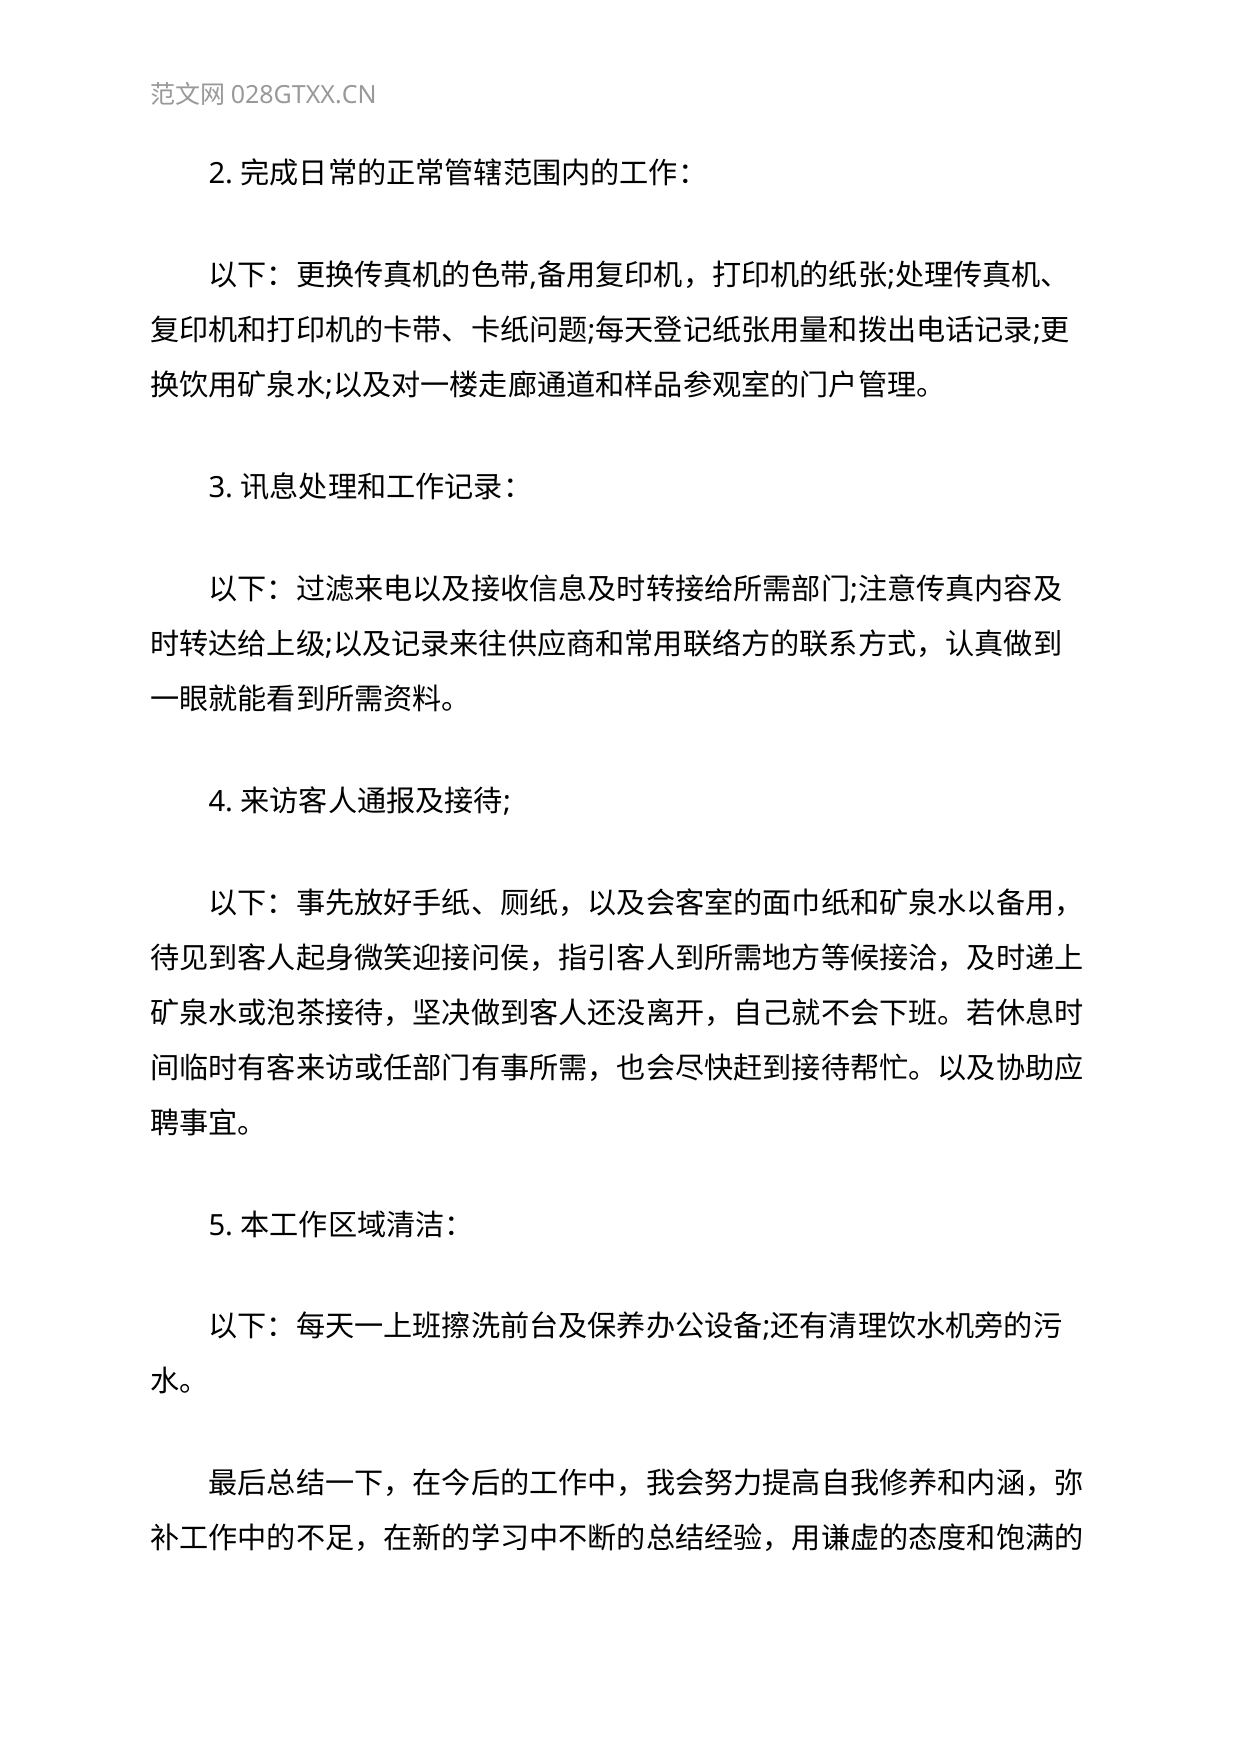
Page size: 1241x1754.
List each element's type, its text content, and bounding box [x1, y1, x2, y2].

text 以下：更换传真机的色带,备用复印机，打印机的纸张;处理传真机、复印机和打印机的卡带、卡纸问题;每天登记纸张用量和拨出电话记录;更换饮用矿泉水;以及对一楼走廊通道和样品参观室的门户管理。 [150, 252, 1090, 404]
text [150, 1460, 1090, 1557]
text 以下：过滤来电以及接收信息及时转接给所需部门;注意传真内容及时转达给上级;以及记录来往供应商和常用联络方的联系方式，认真做到一眼就能看到所需资料。 [150, 566, 1090, 718]
text 3. 讯息处理和工作记录： [150, 464, 1090, 506]
text 5. 本工作区域清洁： [150, 1201, 1090, 1243]
text 以下：事先放好手纸、厕纸，以及会客室的面巾纸和矿泉水以备用，待见到客人起身微笑迎接问侯，指引客人到所需地方等候接洽，及时递上矿泉水或泡茶接待，坚决做到客人还没离开，自己就不会下班。若休息时间临时有客来访或任部门有事所需，也会尽快赶到接待帮忙。以及协助应聘事宜。 [150, 880, 1090, 1142]
text 以下：每天一上班擦洗前台及保养办公设备;还有清理饮水机旁的污水。 [150, 1303, 1090, 1400]
text 4. 来访客人通报及接待; [150, 778, 1090, 820]
text 2. 完成日常的正常管辖范围内的工作： [150, 150, 1090, 192]
